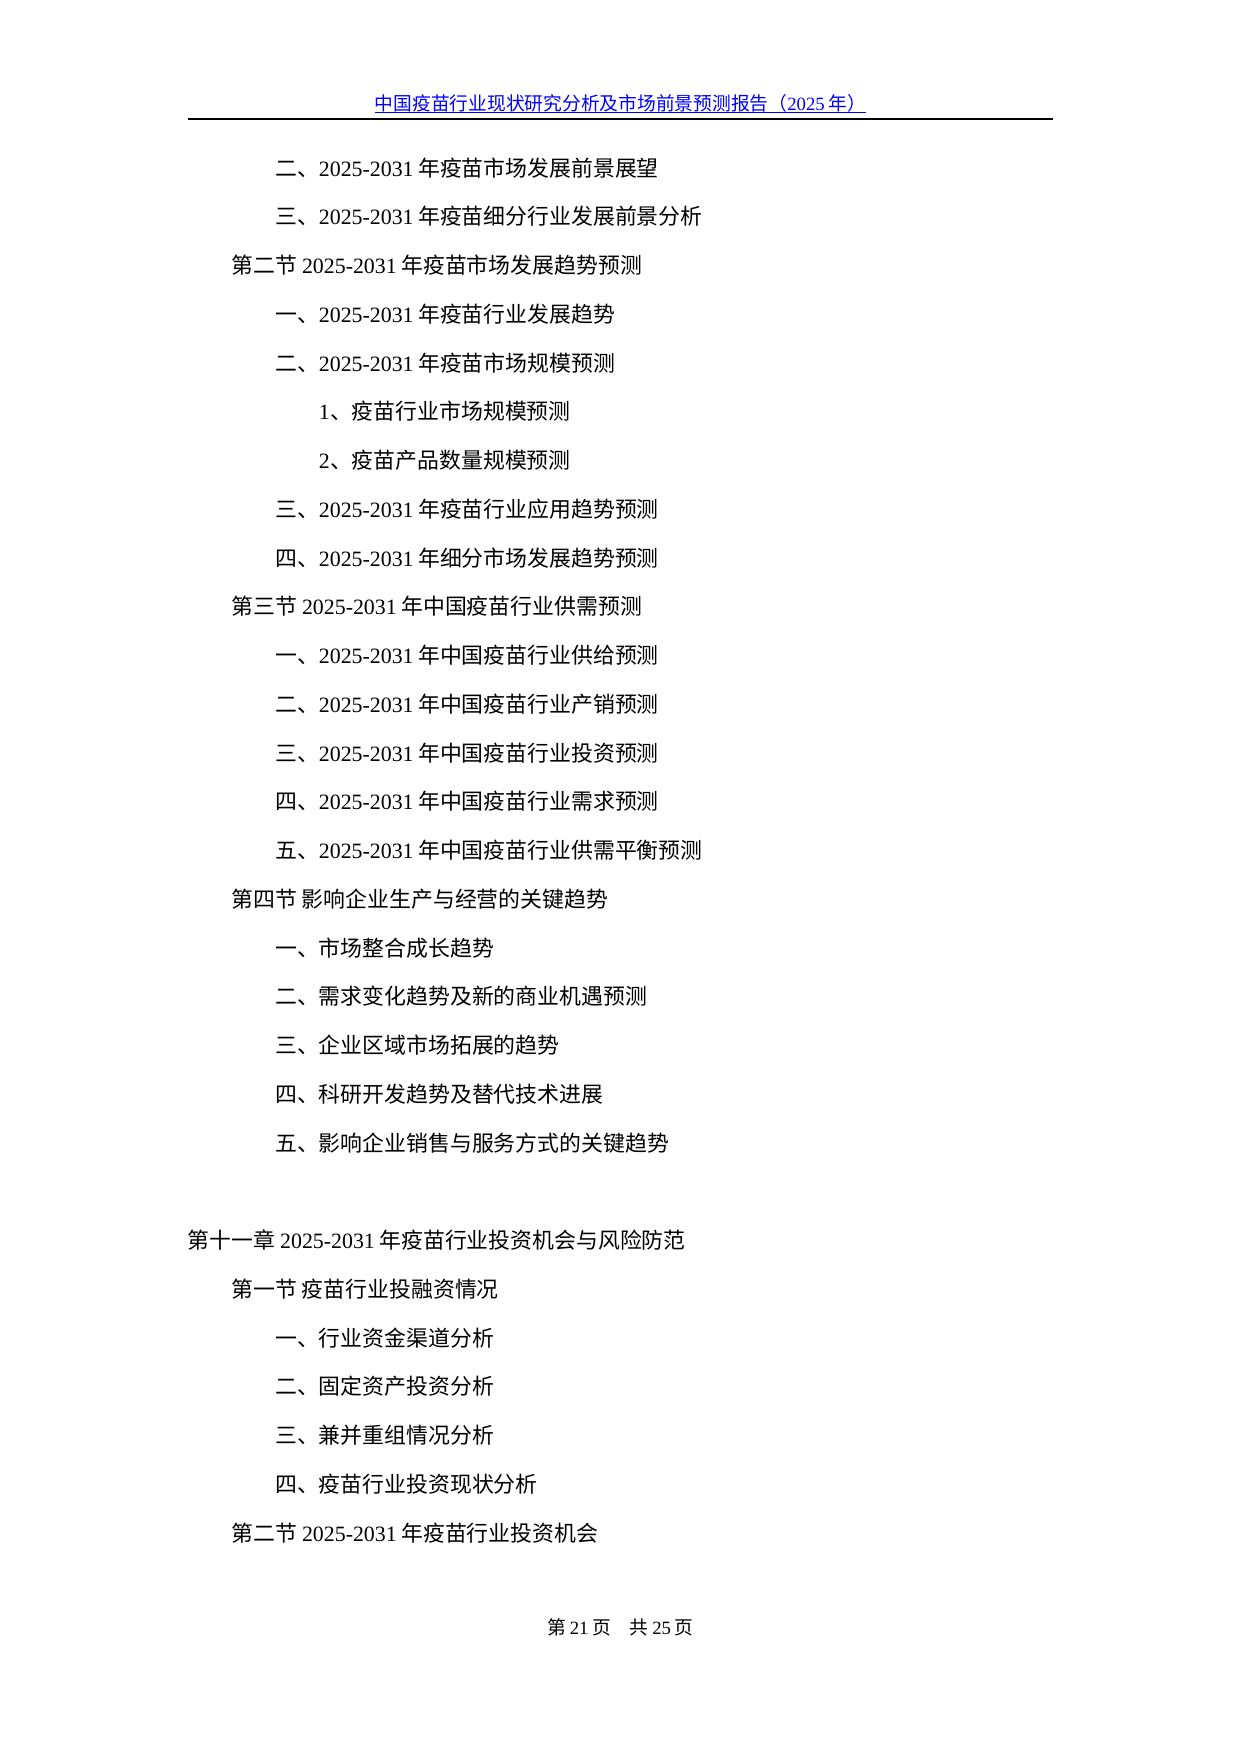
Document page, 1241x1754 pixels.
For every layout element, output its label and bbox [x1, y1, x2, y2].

text [187, 150, 1053, 1548]
